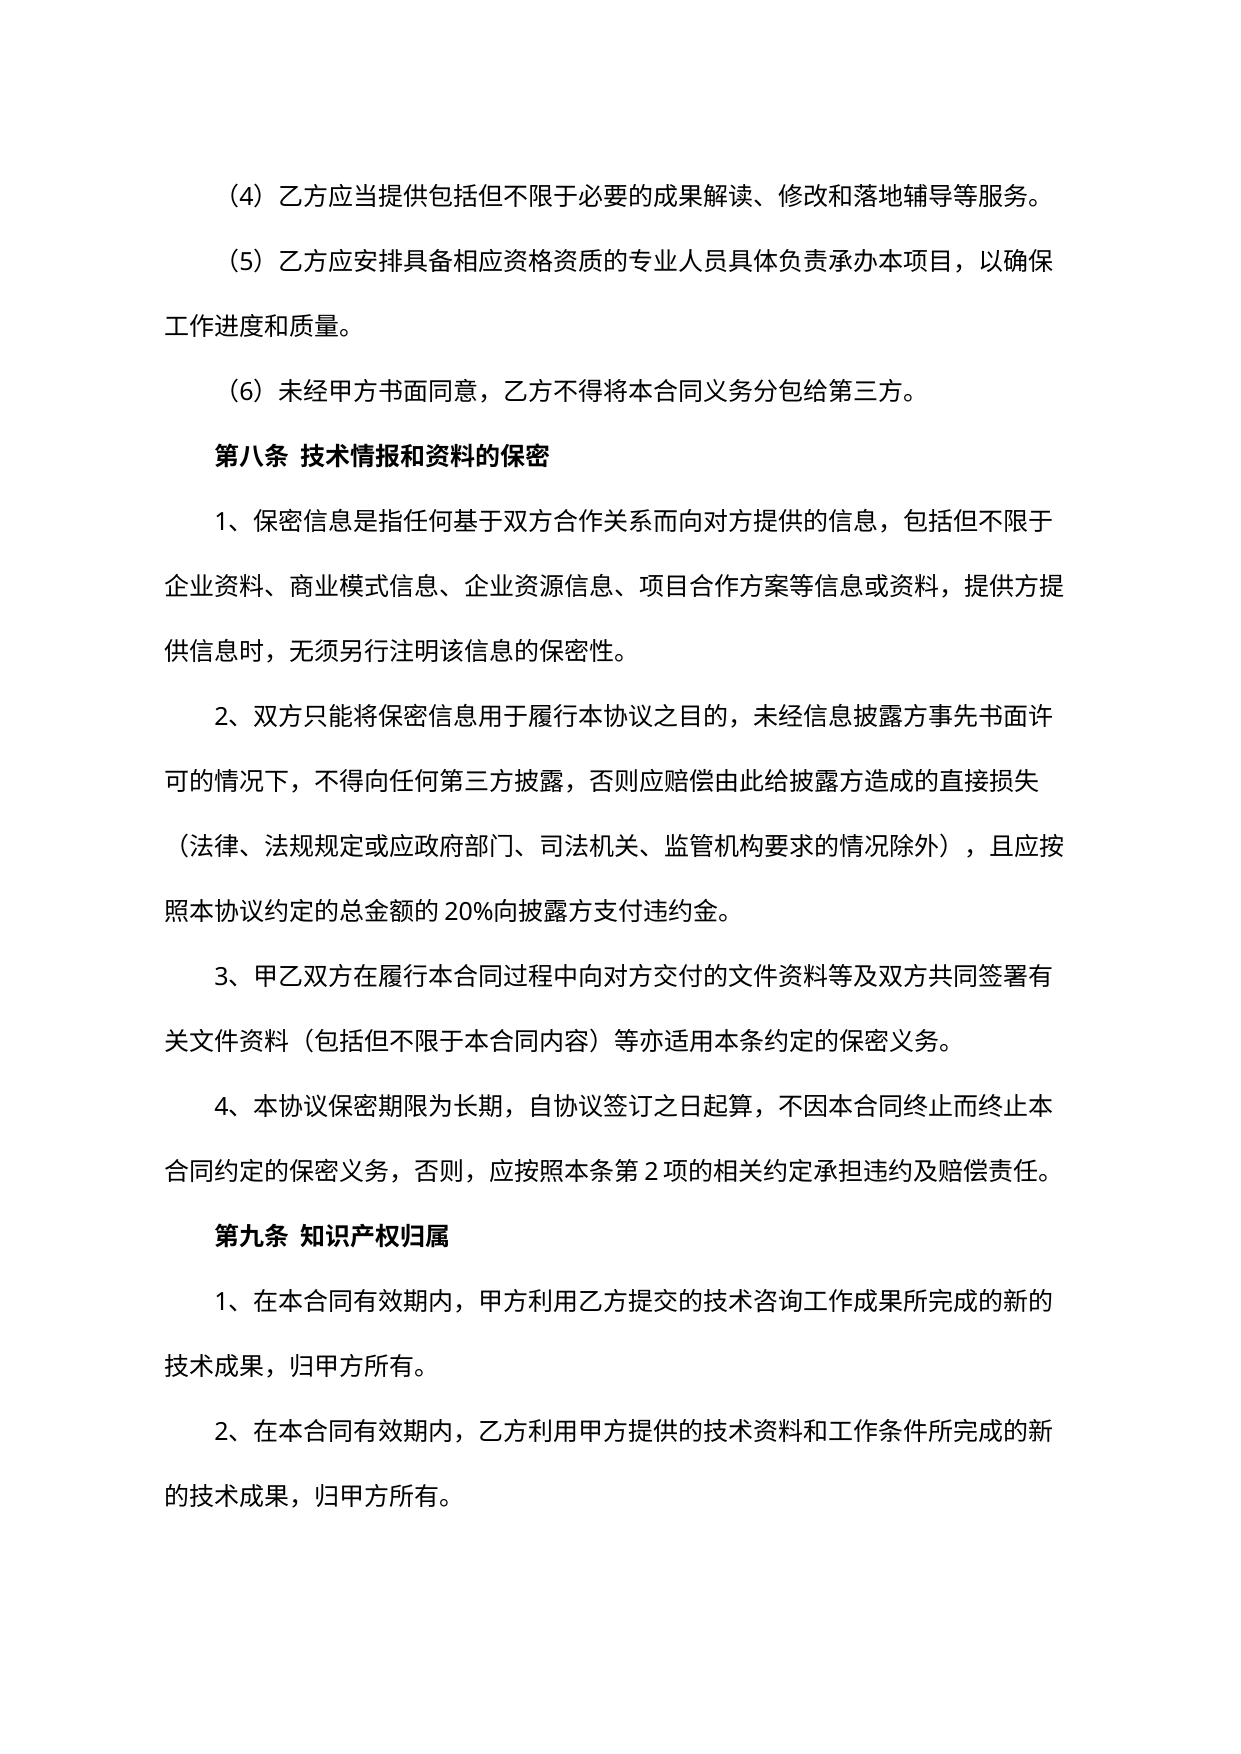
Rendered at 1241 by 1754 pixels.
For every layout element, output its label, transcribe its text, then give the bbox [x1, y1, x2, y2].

text 3、甲乙双方在履行本合同过程中向对方交付的文件资料等及双方共同签署有关文件资料（包括但不限于本合同内容）等亦适用本条约定的保密义务。 [164, 942, 1076, 1072]
text 2、在本合同有效期内，乙方利用甲方提供的技术资料和工作条件所完成的新的技术成果，归甲方所有。 [164, 1397, 1076, 1527]
text 4、本协议保密期限为长期，自协议签订之日起算，不因本合同终止而终止本合同约定的保密义务，否则，应按照本条第2项的相关约定承担违约及赔偿责任。 [164, 1072, 1076, 1202]
text （4）乙方应当提供包括但不限于必要的成果解读、修改和落地辅导等服务。 [164, 162, 1076, 227]
text 1、保密信息是指任何基于双方合作关系而向对方提供的信息，包括但不限于企业资料、商业模式信息、企业资源信息、项目合作方案等信息或资料，提供方提供信息时，无须另行注明该信息的保密性。 [164, 487, 1076, 682]
text 2、双方只能将保密信息用于履行本协议之目的，未经信息披露方事先书面许可的情况下，不得向任何第三方披露，否则应赔偿由此给披露方造成的直接损失（法律、法规规定或应政府部门、司法机关、监管机构要求的情况除外），且应按照本协议约定的总金额的20%向披露方支付违约金。 [164, 682, 1076, 942]
text 第八条 技术情报和资料的保密 [164, 422, 1076, 487]
text （5）乙方应安排具备相应资格资质的专业人员具体负责承办本项目，以确保工作进度和质量。 [164, 227, 1076, 357]
text 第九条 知识产权归属 [164, 1202, 1076, 1267]
text 1、在本合同有效期内，甲方利用乙方提交的技术咨询工作成果所完成的新的技术成果，归甲方所有。 [164, 1267, 1076, 1397]
text （6）未经甲方书面同意，乙方不得将本合同义务分包给第三方。 [164, 357, 1076, 422]
